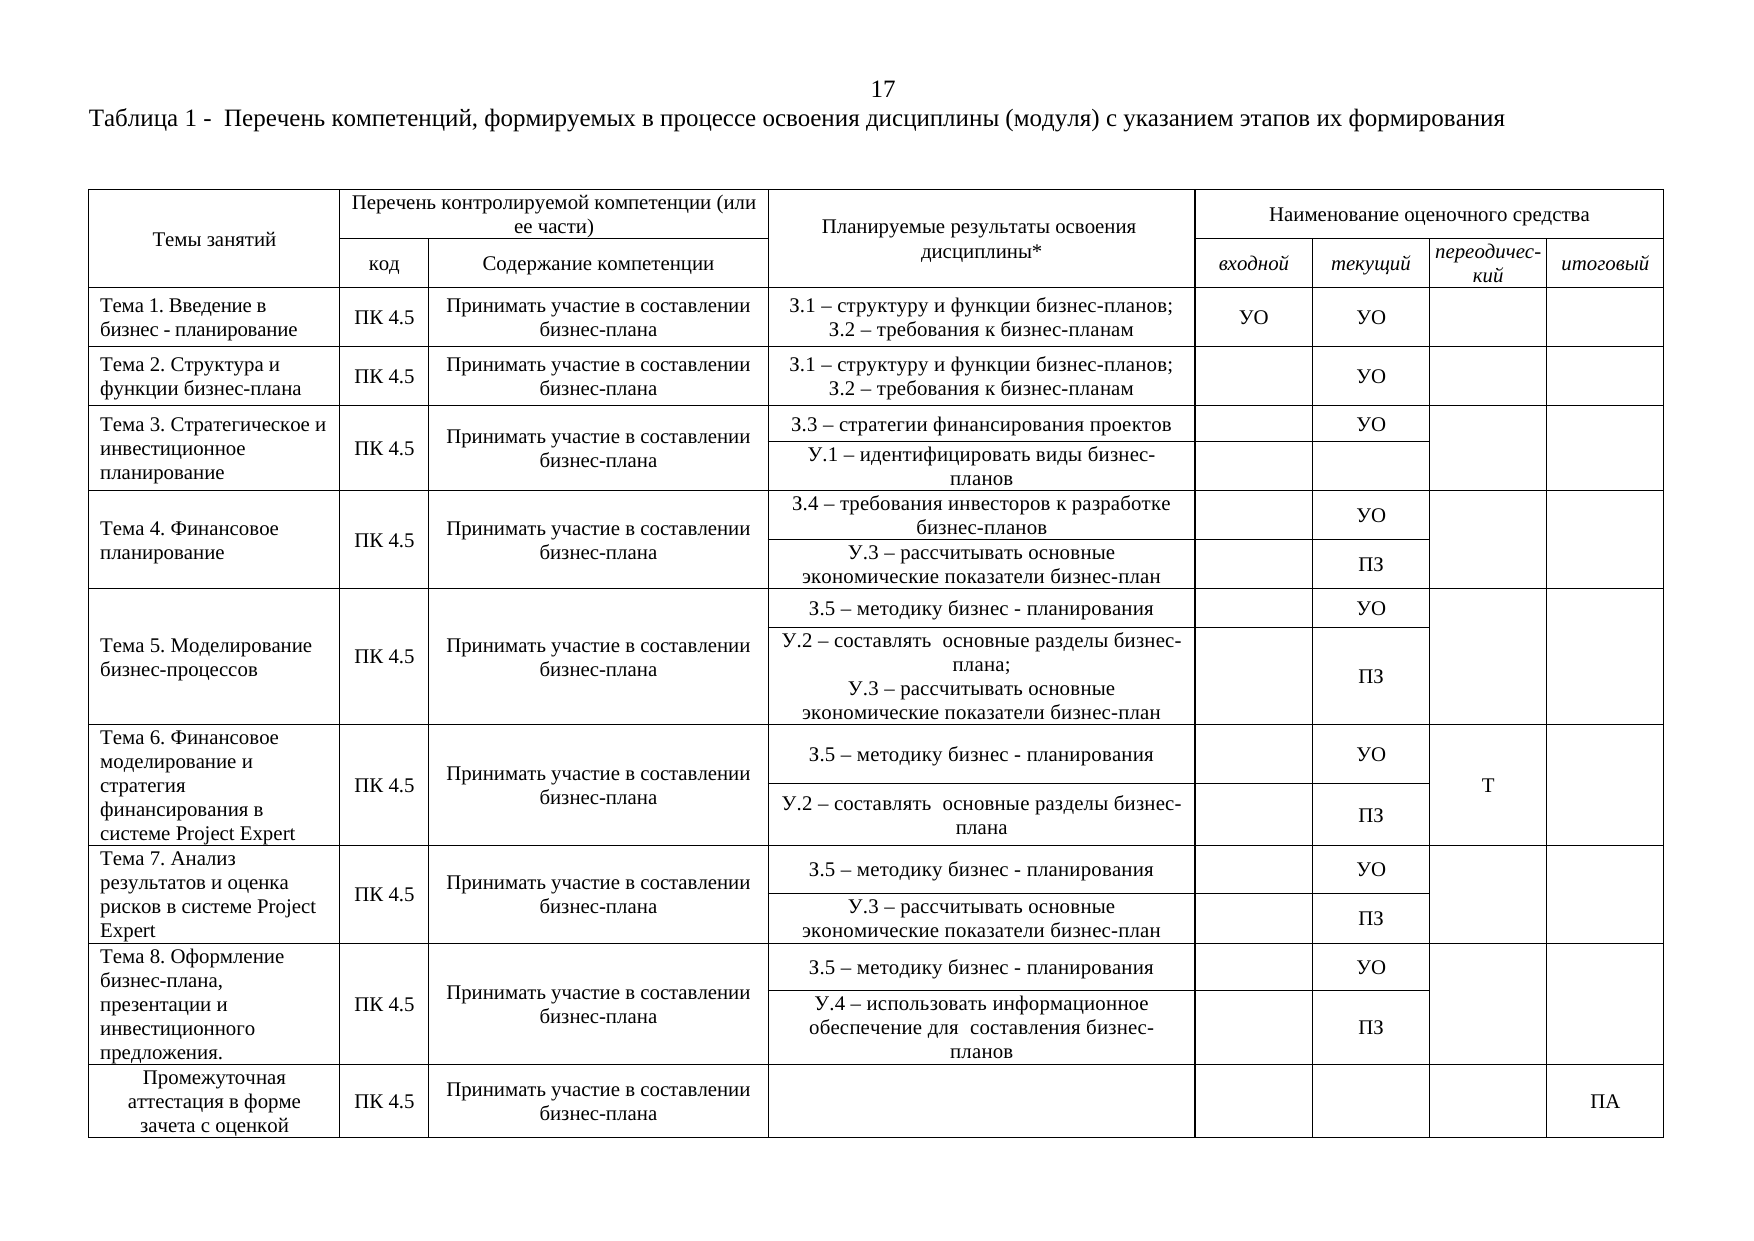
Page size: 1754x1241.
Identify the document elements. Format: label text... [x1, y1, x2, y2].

table_cell Тема 8. Оформление бизнес-плана, презентации и инвестиционного предложения. [89, 944, 339, 1064]
table_cell ПК 4.5 [340, 846, 428, 942]
table_cell ПК 4.5 [340, 944, 428, 1064]
table_cell Тема 6. Финансовое моделирование и стратегия финансирования в системе Project Expert [89, 725, 339, 845]
table_cell код [340, 239, 428, 287]
table_cell З.5 – методику бизнес - планирования [769, 846, 1194, 892]
table_cell ПК 4.5 [340, 406, 428, 490]
table_cell [1196, 894, 1312, 942]
table_cell ПК 4.5 [340, 725, 428, 845]
table_cell [1313, 1065, 1429, 1137]
table_cell ПК 4.5 [340, 347, 428, 405]
table_cell [1547, 288, 1663, 346]
table_cell У.2 – составлять основные разделы бизнес-плана [769, 784, 1194, 845]
table_cell УО [1313, 589, 1429, 627]
table_cell Тема 3. Стратегическое и инвестиционное планирование [89, 406, 339, 490]
table_cell УО [1196, 288, 1312, 346]
table_cell [1196, 944, 1312, 990]
table_cell Принимать участие в составлении бизнес-плана [429, 589, 768, 724]
table_cell [1196, 406, 1312, 441]
table_cell [1196, 442, 1312, 490]
table_header Темы занятий [89, 190, 339, 287]
table_cell [1430, 589, 1546, 724]
table_cell З.5 – методику бизнес - планирования [769, 725, 1194, 783]
table_cell Принимать участие в составлении бизнес-плана [429, 491, 768, 588]
table_cell [1547, 846, 1663, 942]
table_cell [1196, 540, 1312, 588]
table_cell [1196, 347, 1312, 405]
table_cell Принимать участие в составлении бизнес-плана [429, 846, 768, 942]
table_cell [1430, 846, 1546, 942]
table_cell [1430, 288, 1546, 346]
table_cell ПЗ [1313, 628, 1429, 724]
table_cell [1196, 1065, 1312, 1137]
table_cell ПА [1547, 1065, 1663, 1137]
table_cell Принимать участие в составлении бизнес-плана [429, 725, 768, 845]
table_cell ПЗ [1313, 991, 1429, 1064]
table_cell ПК 4.5 [340, 589, 428, 724]
table_header Наименование оценочного средства [1196, 190, 1663, 238]
table_cell Принимать участие в составлении бизнес-плана [429, 347, 768, 405]
table_cell переодичес-кий [1430, 239, 1546, 287]
table_cell [1547, 347, 1663, 405]
table_cell [1430, 491, 1546, 588]
table_cell Т [1430, 725, 1546, 845]
table_cell [769, 1065, 1194, 1137]
table_cell [1430, 944, 1546, 1064]
table_cell [1547, 589, 1663, 724]
table_cell [1196, 589, 1312, 627]
table_cell З.5 – методику бизнес - планирования [769, 944, 1194, 990]
table_cell [1196, 628, 1312, 724]
table_cell ПК 4.5 [340, 288, 428, 346]
table_cell У.1 – идентифицировать виды бизнес-планов [769, 442, 1194, 490]
table_cell [1196, 991, 1312, 1064]
table_cell входной [1196, 239, 1312, 287]
text Таблица 1 - Перечень компетенций, формируемых в процессе освоения дисциплины (модуля) с указанием этапов их формирования [89, 103, 1677, 131]
table_cell З.1 – структуру и функции бизнес-планов; З.2 – требования к бизнес-планам [769, 288, 1194, 346]
table_cell УО [1313, 725, 1429, 783]
table_cell ПЗ [1313, 894, 1429, 942]
table_cell [1547, 406, 1663, 490]
table_cell итоговый [1547, 239, 1663, 287]
table_cell УО [1313, 288, 1429, 346]
table_cell Принимать участие в составлении бизнес-плана [429, 944, 768, 1064]
table_cell З.4 – требования инвесторов к разработке бизнес-планов [769, 491, 1194, 539]
table_cell ПК 4.5 [340, 491, 428, 588]
table_cell Тема 4. Финансовое планирование [89, 491, 339, 588]
table_cell Тема 7. Анализ результатов и оценка рисков в системе Project Expert [89, 846, 339, 942]
table_cell [1547, 491, 1663, 588]
table_cell У.4 – использовать информационное обеспечение для составления бизнес-планов [769, 991, 1194, 1064]
table_cell [1430, 406, 1546, 490]
table_cell УО [1313, 944, 1429, 990]
table_cell [1547, 944, 1663, 1064]
table_cell УО [1313, 347, 1429, 405]
table_cell З.5 – методику бизнес - планирования [769, 589, 1194, 627]
table_header Планируемые результаты освоения дисциплины* [769, 190, 1194, 287]
table_cell З.1 – структуру и функции бизнес-планов; З.2 – требования к бизнес-планам [769, 347, 1194, 405]
table_cell Тема 2. Структура и функции бизнес-плана [89, 347, 339, 405]
table_cell [1313, 442, 1429, 490]
table_cell Содержание компетенции [429, 239, 768, 287]
table_cell У.3 – рассчитывать основные экономические показатели бизнес-план [769, 894, 1194, 942]
table_cell ПЗ [1313, 784, 1429, 845]
table_cell [1196, 725, 1312, 783]
table_cell [1430, 347, 1546, 405]
table_cell У.2 – составлять основные разделы бизнес-плана; У.3 – рассчитывать основные экономические показатели бизнес-план [769, 628, 1194, 724]
table_cell УО [1313, 491, 1429, 539]
table_cell [1547, 725, 1663, 845]
table_cell З.3 – стратегии финансирования проектов [769, 406, 1194, 441]
table_cell ПЗ [1313, 540, 1429, 588]
table_cell [1196, 846, 1312, 892]
table_cell Принимать участие в составлении бизнес-плана [429, 1065, 768, 1137]
table_cell Промежуточная аттестация в форме зачета с оценкой [89, 1065, 339, 1137]
table_cell Тема 1. Введение в бизнес - планирование [89, 288, 339, 346]
table_cell У.3 – рассчитывать основные экономические показатели бизнес-план [769, 540, 1194, 588]
table_cell Принимать участие в составлении бизнес-плана [429, 288, 768, 346]
table_cell [1430, 1065, 1546, 1137]
table_cell [1196, 784, 1312, 845]
table_cell УО [1313, 406, 1429, 441]
table_cell УО [1313, 846, 1429, 892]
table_cell текущий [1313, 239, 1429, 287]
table_header Перечень контролируемой компетенции (или ее части) [340, 190, 768, 238]
table_cell Принимать участие в составлении бизнес-плана [429, 406, 768, 490]
table_cell Тема 5. Моделирование бизнес-процессов [89, 589, 339, 724]
table_cell ПК 4.5 [340, 1065, 428, 1137]
table_cell [1196, 491, 1312, 539]
